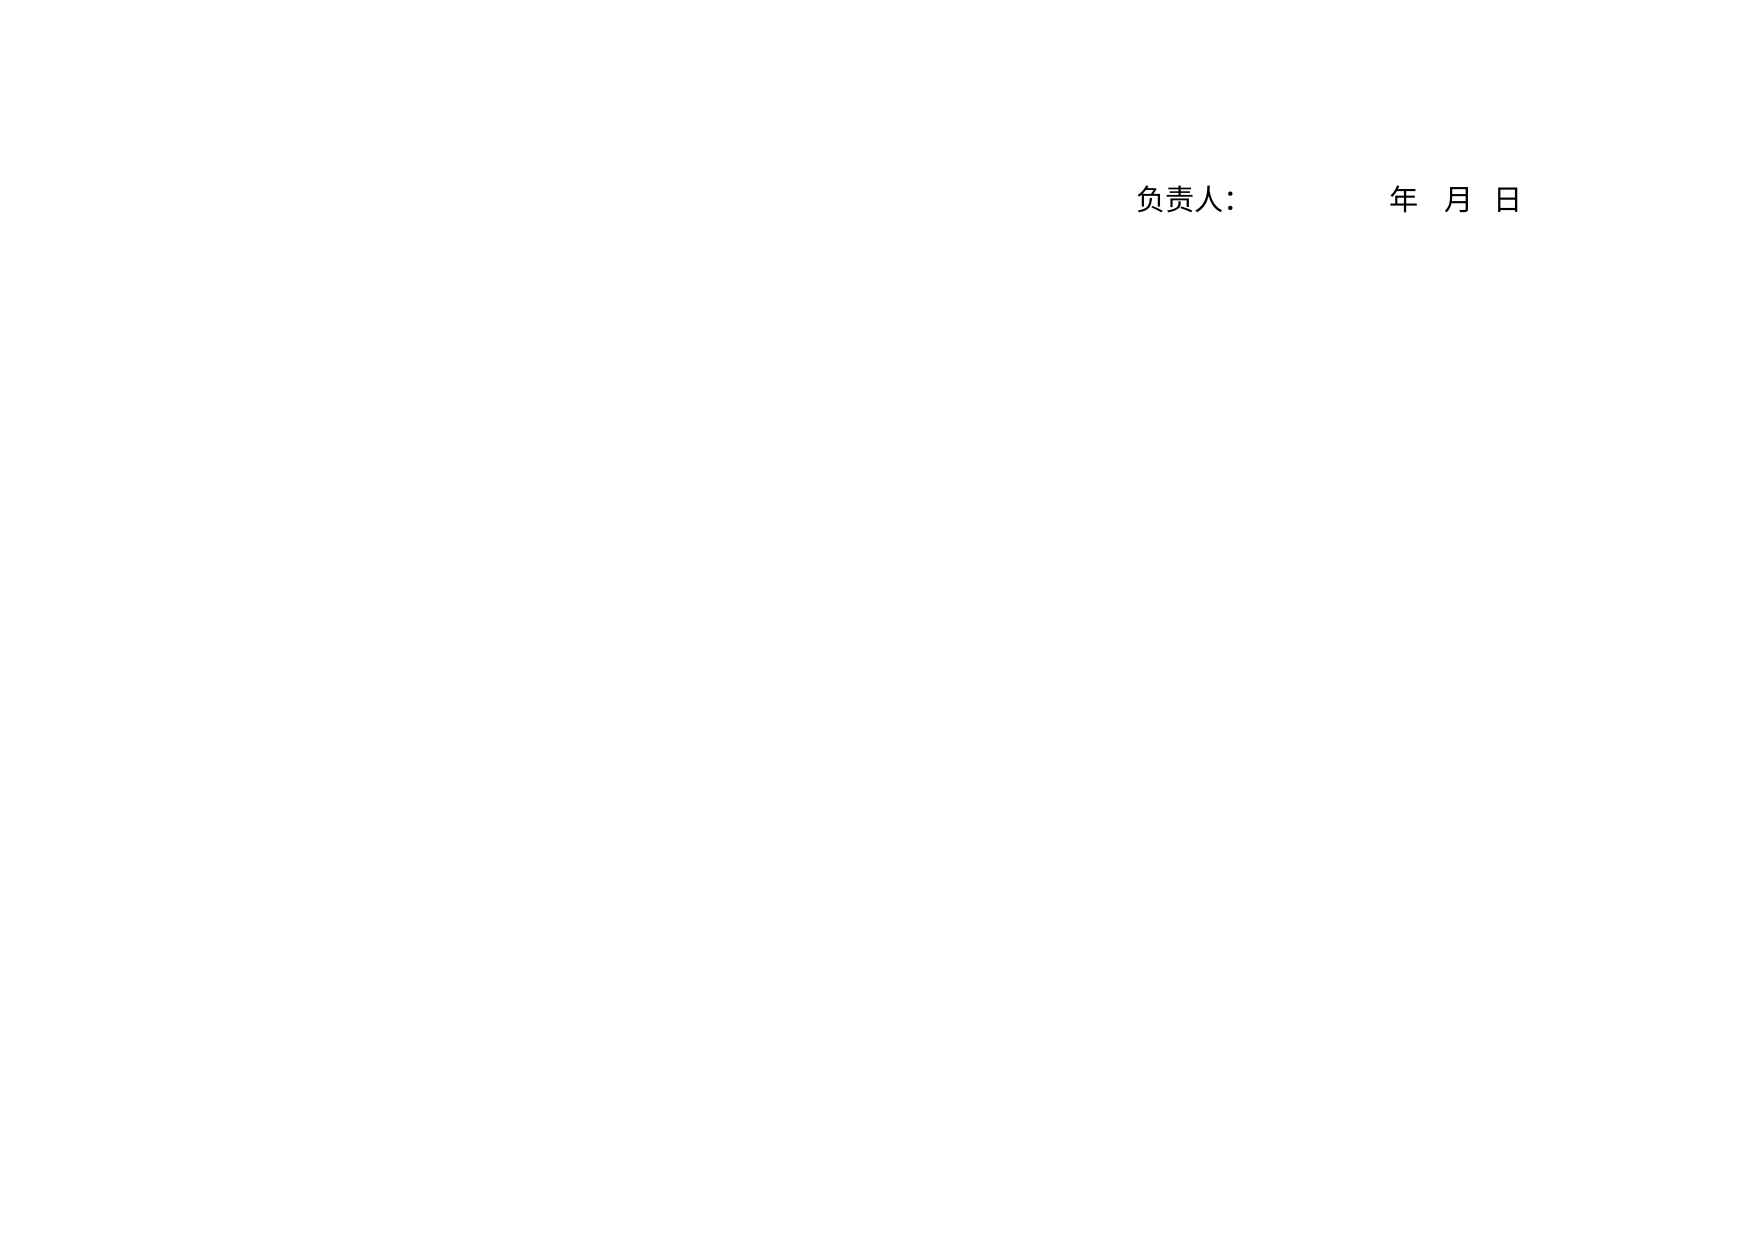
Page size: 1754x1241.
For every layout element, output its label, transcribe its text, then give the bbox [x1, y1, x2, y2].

text 负责人： 年 月 日 [187, 165, 1523, 230]
